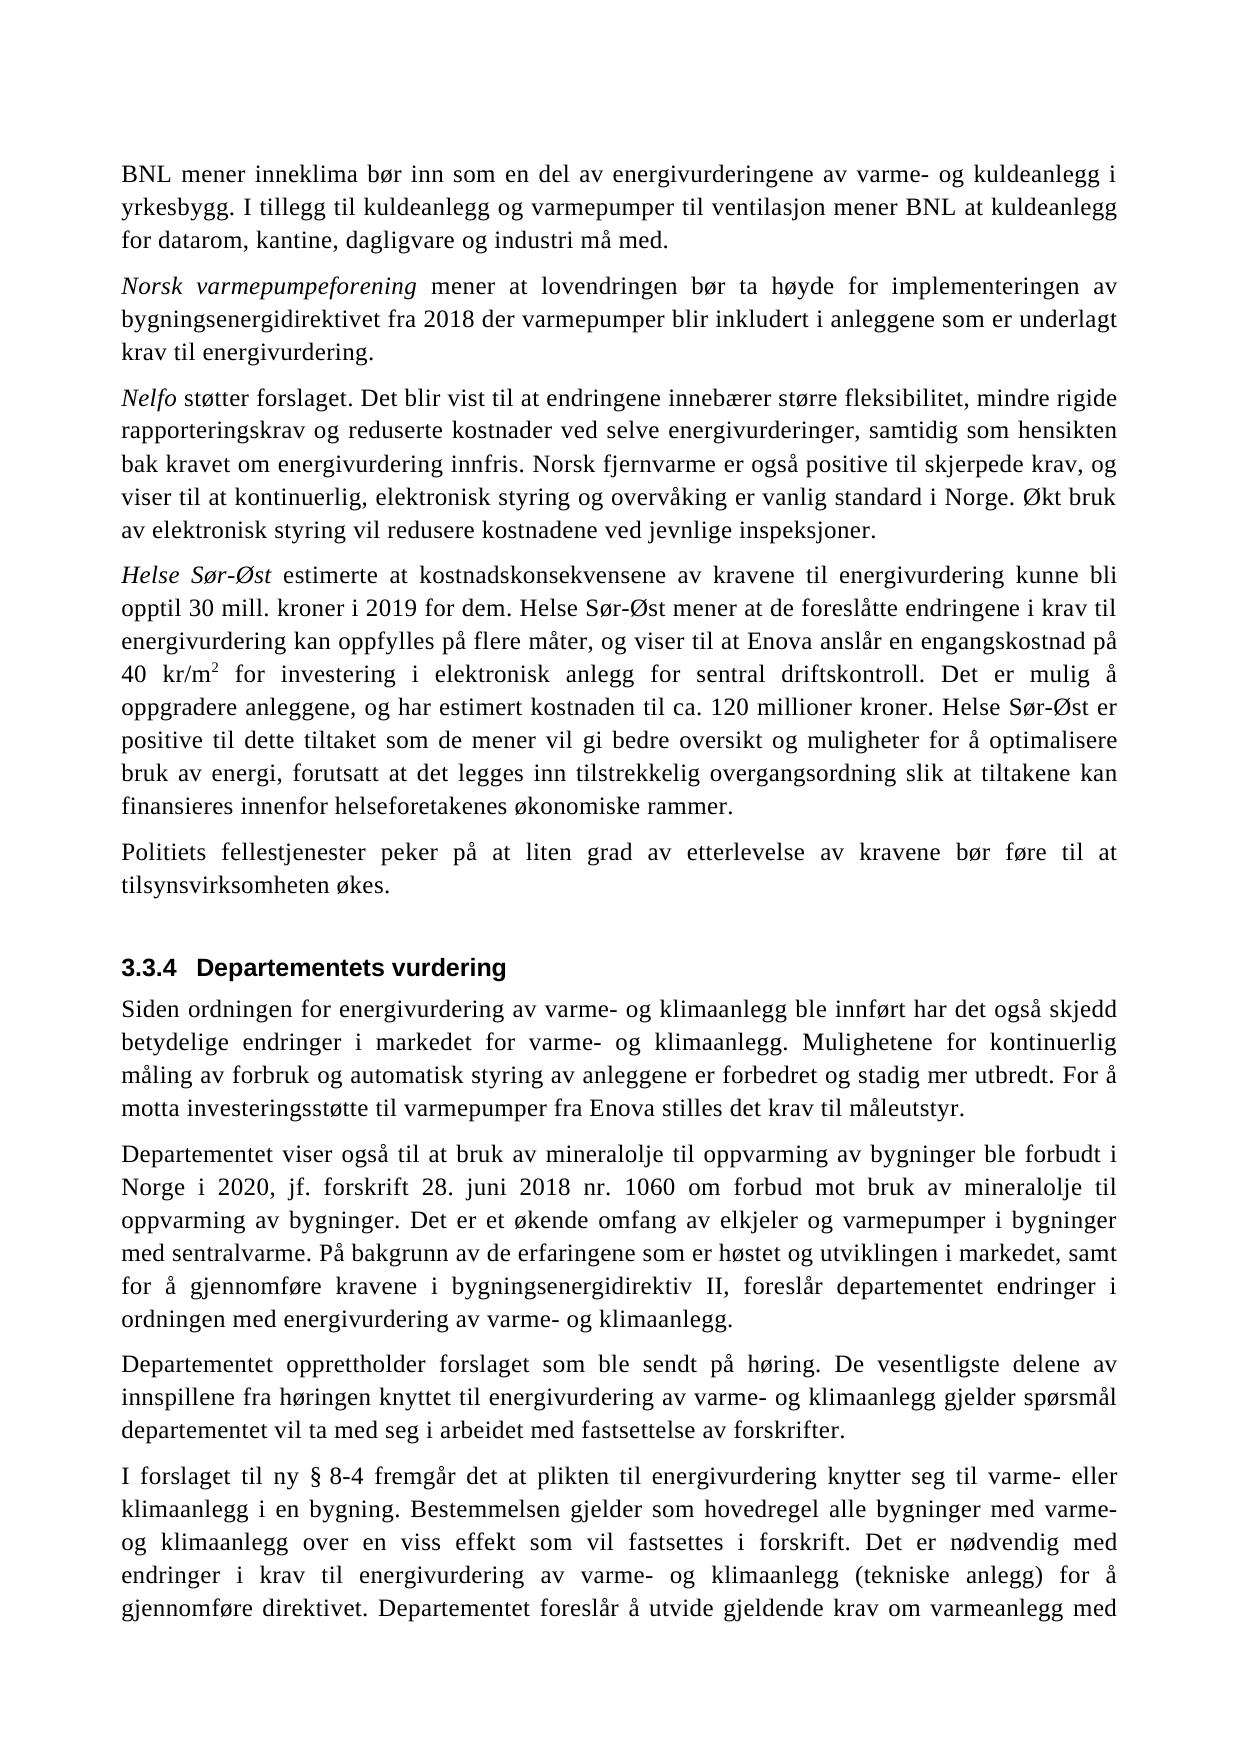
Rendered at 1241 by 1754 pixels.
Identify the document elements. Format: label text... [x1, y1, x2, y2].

text Departementet viser også til at bruk av mineralolje til oppvarming av bygninger ble forbudt i Norge i 2020, jf. forskrift 28. juni 2018 nr. 1060 om forbud mot bruk av mineralolje til oppvarming av bygninger. Det er et økende omfang av elkjeler og varmepumper i bygninger med sentralvarme. På bakgrunn av de erfaringene som er høstet og utviklingen i markedet, samt for å gjennomføre kravene i bygningsenergidirektiv II, foreslår departementet endringer i ordningen med energivurdering av varme- og klimaanlegg. [121, 1139, 1119, 1333]
text Politiets fellestjenester peker på at liten grad av etterlevelse av kravene bør føre til at tilsynsvirksomheten økes. [121, 837, 1119, 899]
text Departementet opprettholder forslaget som ble sendt på høring. De vesentligste delene av innspillene fra høringen knyttet til energivurdering av varme- og klimaanlegg gjelder spørsmål departementet vil ta med seg i arbeidet med fastsettelse av forskrifter. [121, 1349, 1119, 1444]
text Norsk varmepumpeforening mener at lovendringen bør ta høyde for implementeringen av bygningsenergidirektivet fra 2018 der varmepumper blir inkludert i anleggene som er underlagt krav til energivurdering. [121, 271, 1119, 366]
text Nelfo støtter forslaget. Det blir vist til at endringene innebærer større fleksibilitet, mindre rigide rapporteringskrav og reduserte kostnader ved selve energivurderinger, samtidig som hensikten bak kravet om energivurdering innfris. Norsk fjernvarme er også positive til skjerpede krav, og viser til at kontinuerlig, elektronisk styring og overvåking er vanlig standard i Norge. Økt bruk av elektronisk styring vil redusere kostnadene ved jevnlige inspeksjoner. [121, 383, 1119, 543]
text Siden ordningen for energivurdering av varme- og klimaanlegg ble innført har det også skjedd betydelige endringer i markedet for varme- og klimaanlegg. Mulighetene for kontinuerlig måling av forbruk og automatisk styring av anleggene er forbedret og stadig mer utbredt. For å motta investeringsstøtte til varmepumper fra Enova stilles det krav til måleutstyr. [121, 994, 1119, 1122]
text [121, 1461, 1119, 1622]
subtitle Departementets vurdering [121, 953, 1119, 982]
text BNL mener inneklima bør inn som en del av energivurderingene av varme- og kuldeanlegg i yrkesbygg. I tillegg til kuldeanlegg og varmepumper til ventilasjon mener BNL at kuldeanlegg for datarom, kantine, dagligvare og industri må med. [121, 159, 1119, 254]
text Helse Sør-Øst estimerte at kostnadskonsekvensene av kravene til energivurdering kunne bli opptil 30 mill. kroner i 2019 for dem. Helse Sør-Øst mener at de foreslåtte endringene i krav til energivurdering kan oppfylles på flere måter, og viser til at Enova anslår en engangskostnad på 40 kr/m2 for investering i elektronisk anlegg for sentral driftskontroll. Det er mulig å oppgradere anleggene, og har estimert kostnaden til ca. 120 millioner kroner. Helse Sør-Øst er positive til dette tiltaket som de mener vil gi bedre oversikt og muligheter for å optimalisere bruk av energi, forutsatt at det legges inn tilstrekkelig overgangsordning slik at tiltakene kan finansieres innenfor helseforetakenes økonomiske rammer. [121, 560, 1119, 820]
